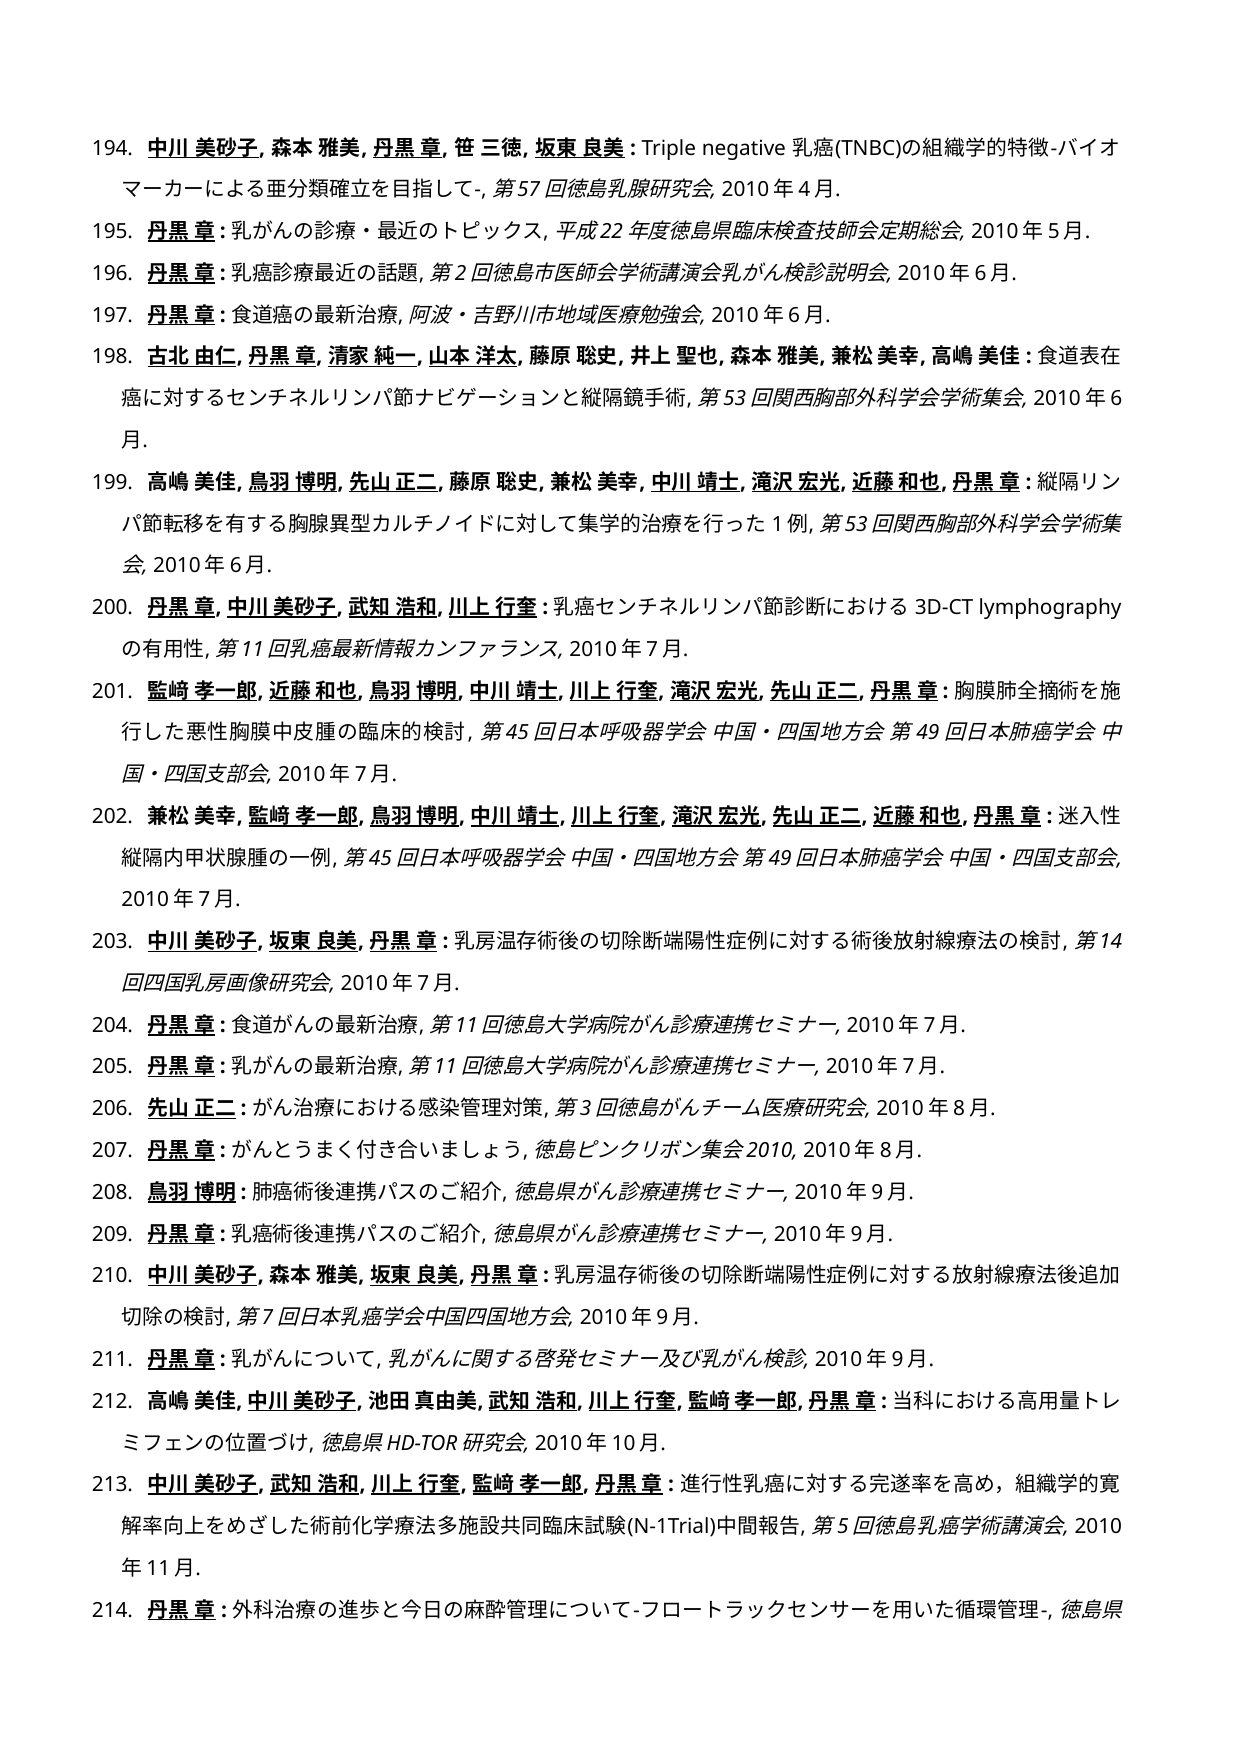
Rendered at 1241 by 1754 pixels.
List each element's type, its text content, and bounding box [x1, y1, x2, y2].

list 中川 美砂子, 武知 浩和, 川上 行奎, 監﨑 孝一郎, 丹黒 章 : 進行性乳癌に対する完遂率を高め，組織学的寛解率向上をめざした術前化学療法多施設共同臨床試験(N-1Trial)中間報告, 第5回徳島乳癌学術講演会, 2010年11月. [92, 1462, 1122, 1587]
list 中川 美砂子, 森本 雅美, 坂東 良美, 丹黒 章 : 乳房温存術後の切除断端陽性症例に対する放射線療法後追加切除の検討, 第7回日本乳癌学会中国四国地方会, 2010年9月. [92, 1253, 1122, 1336]
list 丹黒 章 : 乳癌術後連携パスのご紹介, 徳島県がん診療連携セミナー, 2010年9月. [92, 1211, 1122, 1253]
list 兼松 美幸, 監﨑 孝一郎, 鳥羽 博明, 中川 靖士, 川上 行奎, 滝沢 宏光, 先山 正二, 近藤 和也, 丹黒 章 : 迷入性縦隔内甲状腺腫の一例, 第45回日本呼吸器学会 中国・四国地方会 第49回日本肺癌学会 中国・四国支部会, 2010年7月. [92, 793, 1122, 919]
list 丹黒 章 : 乳がんについて, 乳がんに関する啓発セミナー及び乳がん検診, 2010年9月. [92, 1336, 1122, 1378]
list 鳥羽 博明 : 肺癌術後連携パスのご紹介, 徳島県がん診療連携セミナー, 2010年9月. [92, 1169, 1122, 1211]
list 丹黒 章 : 食道がんの最新治療, 第11回徳島大学病院がん診療連携セミナー, 2010年7月. [92, 1002, 1122, 1044]
list 丹黒 章 : 乳がんの最新治療, 第11回徳島大学病院がん診療連携セミナー, 2010年7月. [92, 1044, 1122, 1086]
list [92, 1587, 1122, 1629]
list 丹黒 章 : 食道癌の最新治療, 阿波・吉野川市地域医療勉強会, 2010年6月. [92, 292, 1122, 334]
list 丹黒 章, 中川 美砂子, 武知 浩和, 川上 行奎 : 乳癌センチネルリンパ節診断における3D-CT lymphographyの有用性, 第11回乳癌最新情報カンファランス, 2010年7月. [92, 584, 1122, 668]
list 丹黒 章 : 乳癌診療最近の話題, 第2回徳島市医師会学術講演会乳がん検診説明会, 2010年6月. [92, 250, 1122, 292]
list 丹黒 章 : がんとうまく付き合いましょう, 徳島ピンクリボン集会2010, 2010年8月. [92, 1128, 1122, 1169]
list 監﨑 孝一郎, 近藤 和也, 鳥羽 博明, 中川 靖士, 川上 行奎, 滝沢 宏光, 先山 正二, 丹黒 章 : 胸膜肺全摘術を施行した悪性胸膜中皮腫の臨床的検討, 第45回日本呼吸器学会 中国・四国地方会 第49回日本肺癌学会 中国・四国支部会, 2010年7月. [92, 668, 1122, 793]
list 古北 由仁, 丹黒 章, 清家 純一, 山本 洋太, 藤原 聡史, 井上 聖也, 森本 雅美, 兼松 美幸, 高嶋 美佳 : 食道表在癌に対するセンチネルリンパ節ナビゲーションと縦隔鏡手術, 第53回関西胸部外科学会学術集会, 2010年6月. [92, 334, 1122, 459]
list 中川 美砂子, 森本 雅美, 丹黒 章, 笹 三徳, 坂東 良美 : Triple negative 乳癌(TNBC)の組織学的特徴-バイオマーカーによる亜分類確立を目指して-, 第57回徳島乳腺研究会, 2010年4月. [92, 125, 1122, 209]
list 先山 正二 : がん治療における感染管理対策, 第3回徳島がんチーム医療研究会, 2010年8月. [92, 1086, 1122, 1128]
list 丹黒 章 : 乳がんの診療・最近のトピックス, 平成22年度徳島県臨床検査技師会定期総会, 2010年5月. [92, 209, 1122, 250]
list 高嶋 美佳, 鳥羽 博明, 先山 正二, 藤原 聡史, 兼松 美幸, 中川 靖士, 滝沢 宏光, 近藤 和也, 丹黒 章 : 縦隔リンパ節転移を有する胸腺異型カルチノイドに対して集学的治療を行った1例, 第53回関西胸部外科学会学術集会, 2010年6月. [92, 459, 1122, 584]
list 中川 美砂子, 坂東 良美, 丹黒 章 : 乳房温存術後の切除断端陽性症例に対する術後放射線療法の検討, 第14回四国乳房画像研究会, 2010年7月. [92, 919, 1122, 1002]
list 高嶋 美佳, 中川 美砂子, 池田 真由美, 武知 浩和, 川上 行奎, 監﨑 孝一郎, 丹黒 章 : 当科における高用量トレミフェンの位置づけ, 徳島県HD-TOR研究会, 2010年10月. [92, 1378, 1122, 1462]
